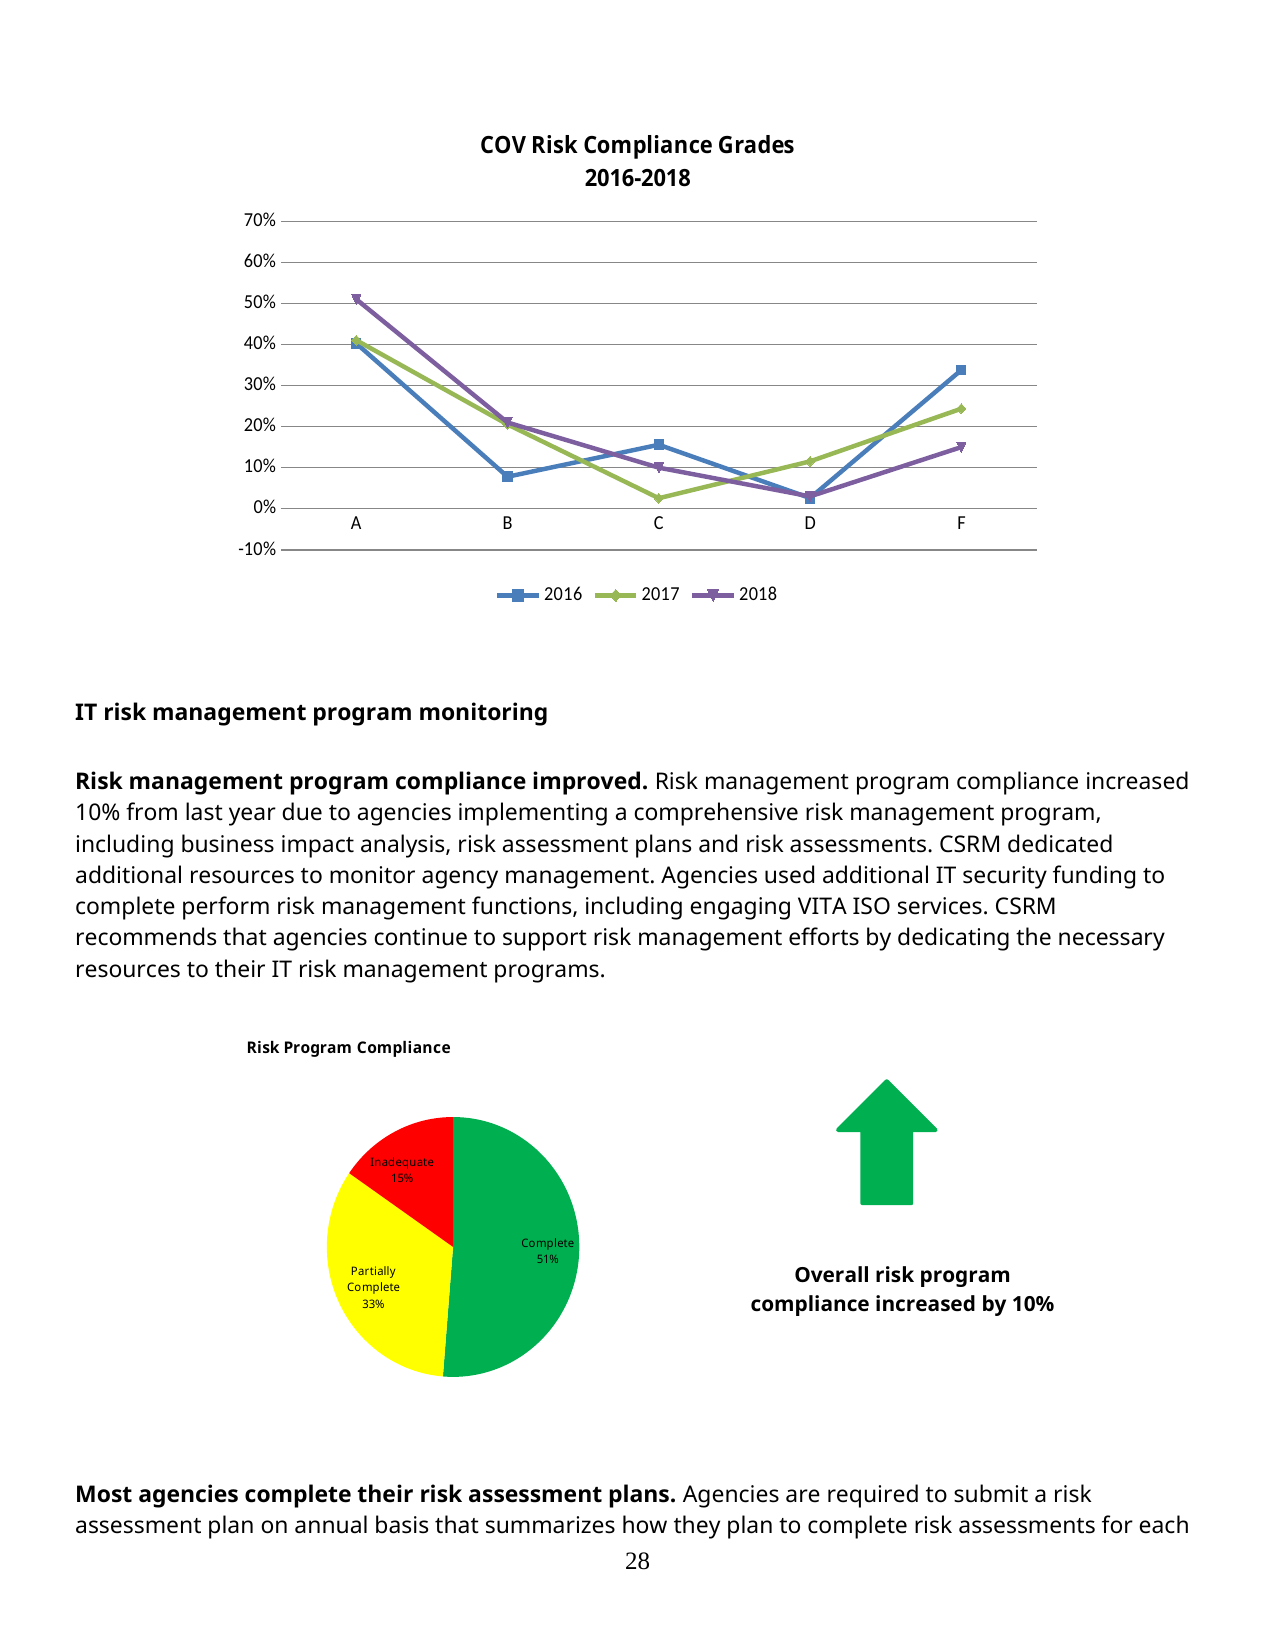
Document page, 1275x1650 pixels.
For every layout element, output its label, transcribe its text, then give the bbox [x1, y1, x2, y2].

subtitle IT risk management program monitoring [75, 696, 1200, 727]
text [75, 1478, 1200, 1541]
text Risk management program compliance improved. Risk management program compliance increased 10% from last year due to agencies implementing a comprehensive risk management program, including business impact analysis, risk assessment plans and risk assessments. CSRM dedicated additional resources to monitor agency management. Agencies used additional IT security funding to complete perform risk management functions, including engaging VITA ISO services. CSRM recommends that agencies continue to support risk management efforts by dedicating the necessary resources to their IT risk management programs. [75, 765, 1200, 984]
